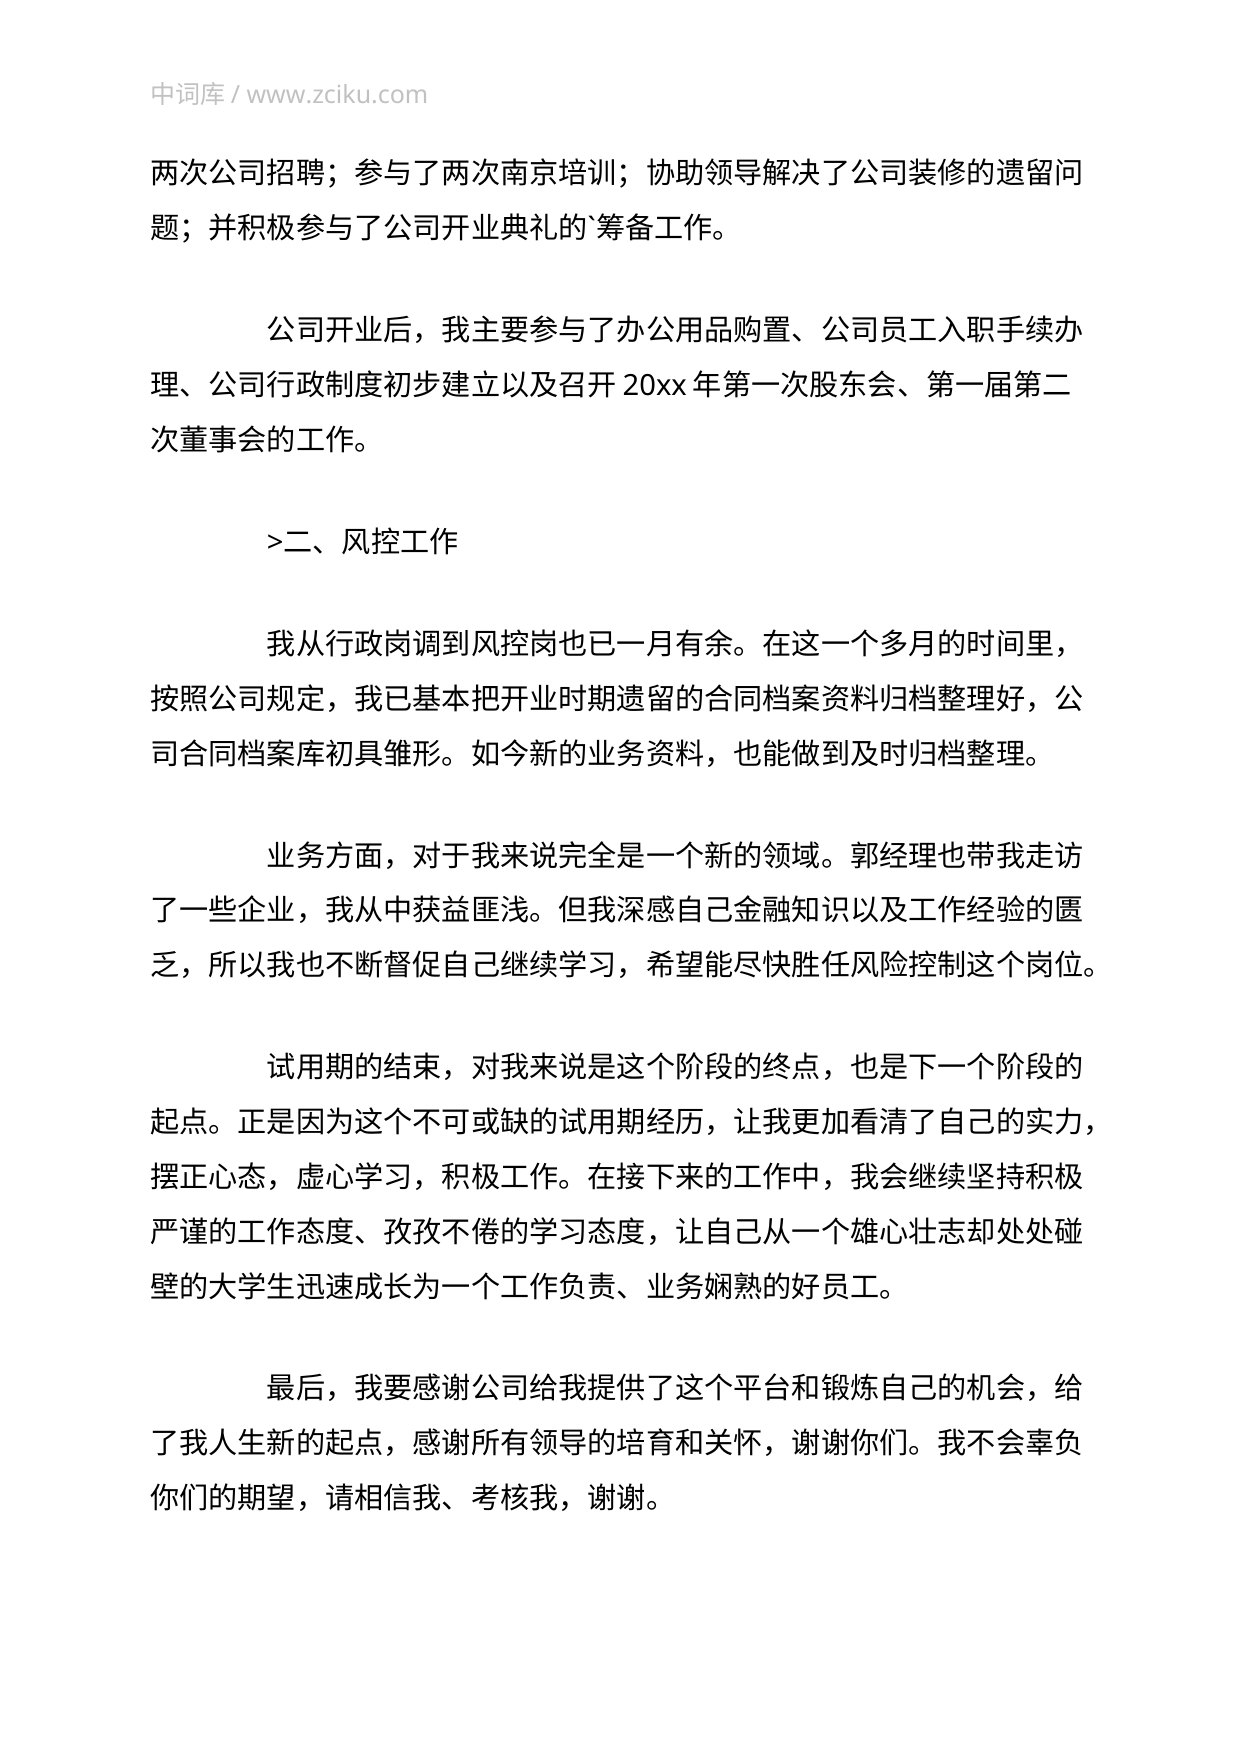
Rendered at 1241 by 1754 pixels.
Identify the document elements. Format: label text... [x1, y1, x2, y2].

text 公司开业后，我主要参与了办公用品购置、公司员工入职手续办理、公司行政制度初步建立以及召开20xx年第一次股东会、第一届第二次董事会的工作。 [150, 307, 1090, 459]
text 试用期的结束，对我来说是这个阶段的终点，也是下一个阶段的起点。正是因为这个不可或缺的试用期经历，让我更加看清了自己的实力，摆正心态，虚心学习，积极工作。在接下来的工作中，我会继续坚持积极严谨的工作态度、孜孜不倦的学习态度，让自己从一个雄心壮志却处处碰壁的大学生迅速成长为一个工作负责、业务娴熟的好员工。 [150, 1044, 1090, 1306]
text 业务方面，对于我来说完全是一个新的领域。郭经理也带我走访了一些企业，我从中获益匪浅。但我深感自己金融知识以及工作经验的匮乏，所以我也不断督促自己继续学习，希望能尽快胜任风险控制这个岗位。 [150, 832, 1090, 984]
text 我从行政岗调到风控岗也已一月有余。在这一个多月的时间里，按照公司规定，我已基本把开业时期遗留的合同档案资料归档整理好，公司合同档案库初具雏形。如今新的业务资料，也能做到及时归档整理。 [150, 621, 1090, 773]
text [150, 150, 1090, 247]
text >二、风控工作 [150, 518, 1090, 561]
text 最后，我要感谢公司给我提供了这个平台和锻炼自己的机会，给了我人生新的起点，感谢所有领导的培育和关怀，谢谢你们。我不会辜负你们的期望，请相信我、考核我，谢谢。 [150, 1365, 1090, 1517]
